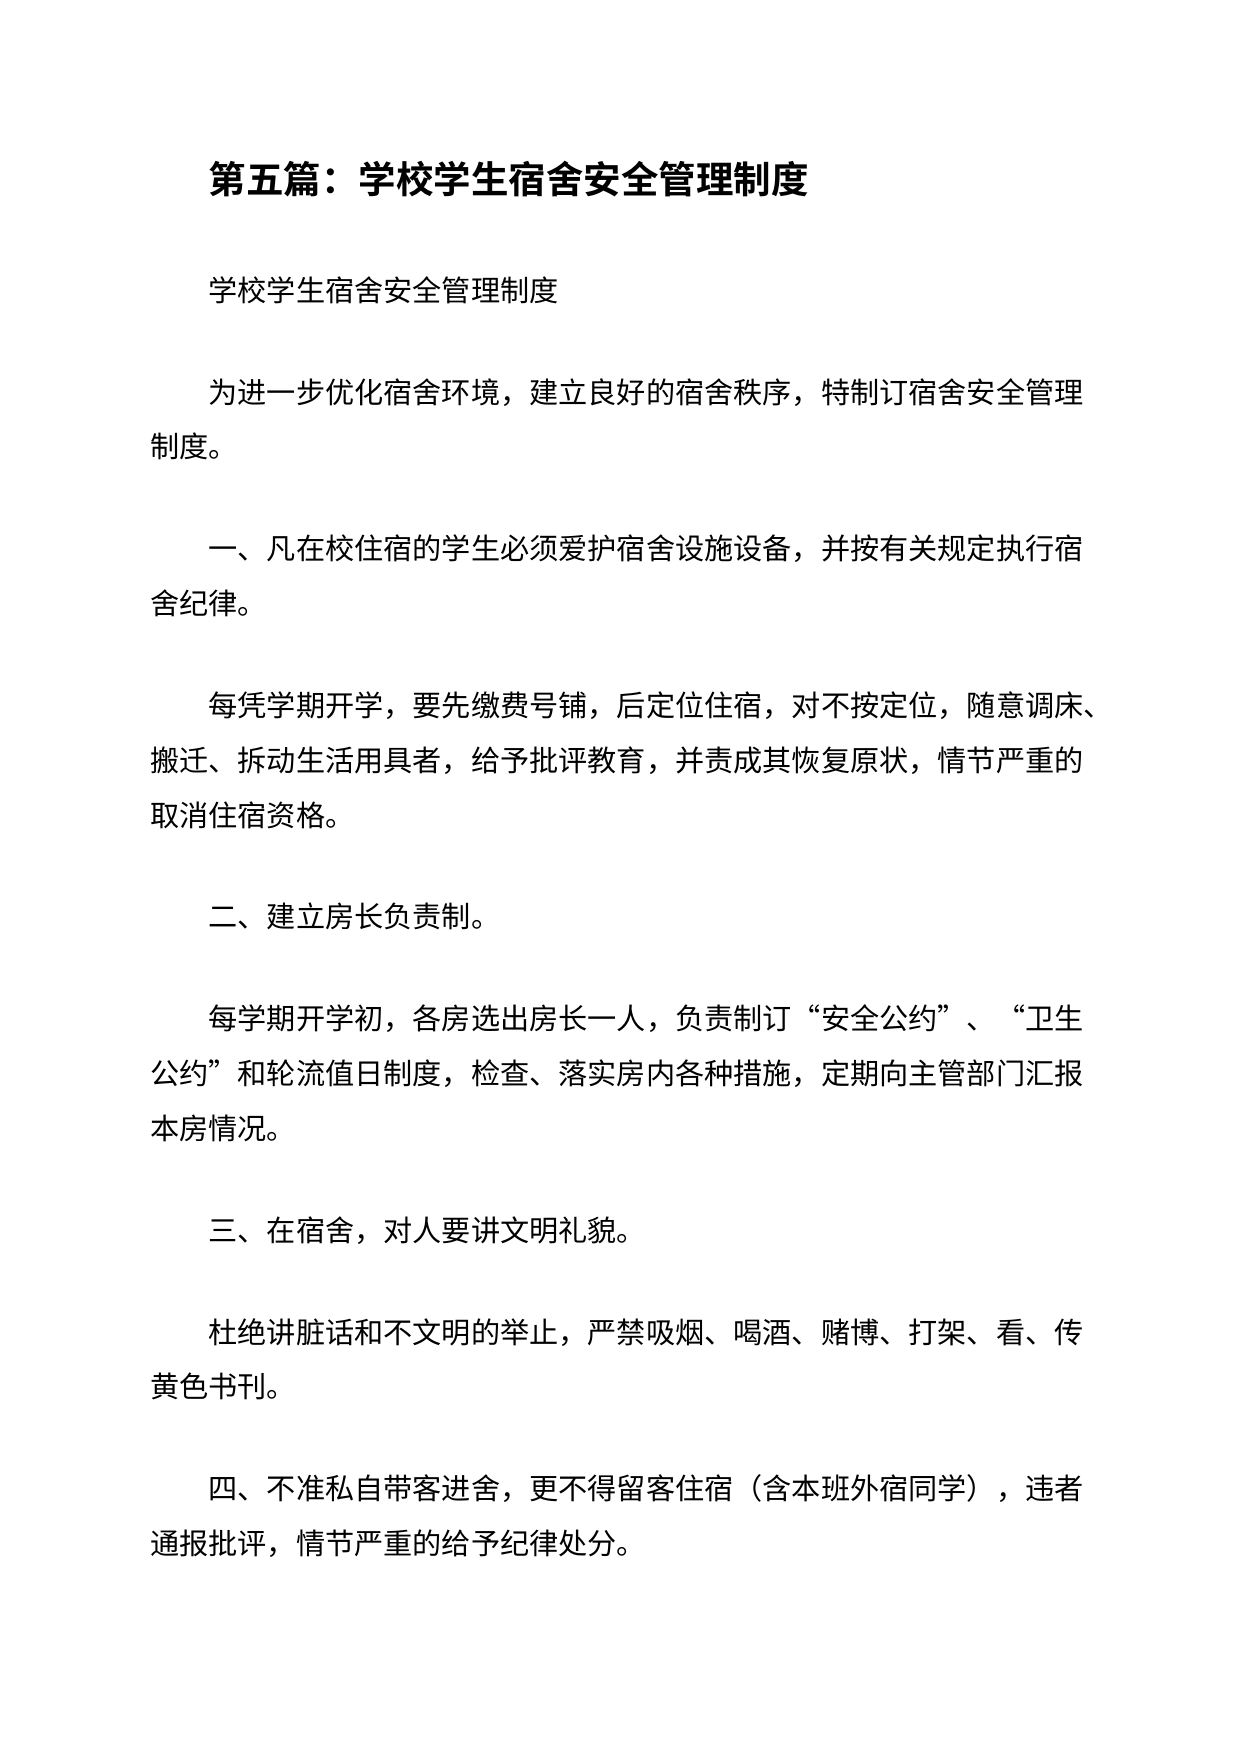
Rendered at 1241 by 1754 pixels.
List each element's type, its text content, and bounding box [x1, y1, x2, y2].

text 每凭学期开学，要先缴费号铺，后定位住宿，对不按定位，随意调床、搬迁、拆动生活用具者，给予批评教育，并责成其恢复原状，情节严重的取消住宿资格。 [150, 682, 1090, 834]
text 一、凡在校住宿的学生必须爱护宿舍设施设备，并按有关规定执行宿舍纪律。 [150, 526, 1090, 623]
text 为进一步优化宿舍环境，建立良好的宿舍秩序，特制订宿舍安全管理制度。 [150, 369, 1090, 466]
text 二、建立房长负责制。 [150, 894, 1090, 936]
text 每学期开学初，各房选出房长一人，负责制订“安全公约”、“卫生公约”和轮流值日制度，检查、落实房内各种措施，定期向主管部门汇报本房情况。 [150, 996, 1090, 1148]
text 第五篇：学校学生宿舍安全管理制度 [150, 150, 1090, 204]
text 学校学生宿舍安全管理制度 [150, 267, 1090, 310]
text 杜绝讲脏话和不文明的举止，严禁吸烟、喝酒、赌博、打架、看、传黄色书刊。 [150, 1309, 1090, 1406]
text 三、在宿舍，对人要讲文明礼貌。 [150, 1207, 1090, 1250]
text 四、不准私自带客进舍，更不得留客住宿（含本班外宿同学），违者通报批评，情节严重的给予纪律处分。 [150, 1466, 1090, 1563]
